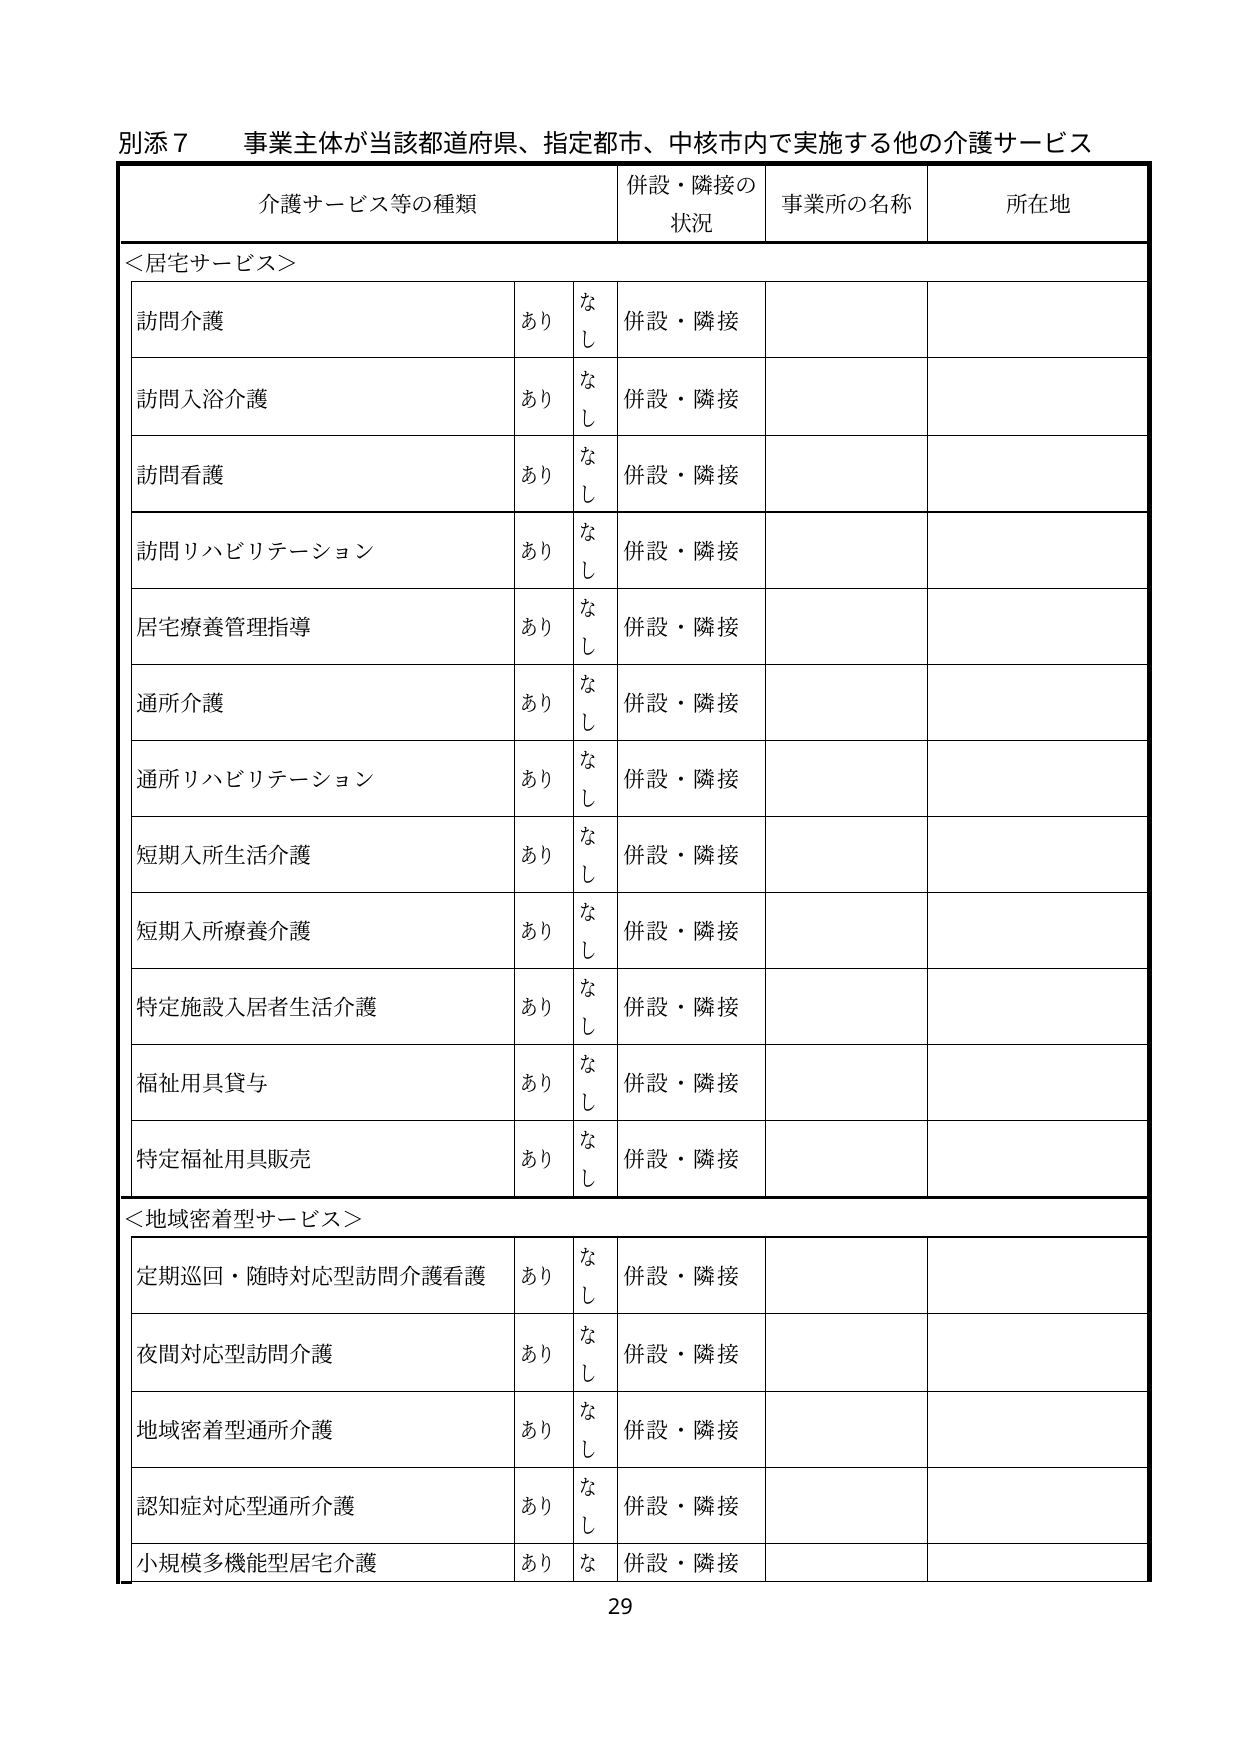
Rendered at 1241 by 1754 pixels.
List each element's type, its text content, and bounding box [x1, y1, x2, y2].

table_cell あり [515, 1468, 573, 1543]
table_cell [766, 282, 927, 357]
table_cell [928, 589, 1147, 663]
table_cell [928, 1314, 1147, 1391]
table_cell [120, 281, 131, 1196]
table_cell [120, 1236, 131, 1581]
table_cell あり [515, 589, 573, 663]
table_cell なし [574, 436, 617, 511]
table_cell [928, 282, 1147, 357]
table_cell あり [515, 665, 573, 739]
table_cell 特定福祉用具販売 [132, 1121, 514, 1196]
table_cell ＜地域密着型サービス＞ [120, 1197, 1147, 1236]
table_cell [928, 1392, 1147, 1467]
table_cell なし [574, 665, 617, 739]
table_cell 併設・隣接 [618, 817, 765, 892]
table_cell [766, 665, 927, 739]
table_cell 福祉用具貸与 [132, 1045, 514, 1120]
table_cell 認知症対応型通所介護 [132, 1468, 514, 1543]
table_cell なし [574, 1544, 617, 1581]
table_cell 併設・隣接 [618, 1392, 765, 1467]
table_header 事業所の名称 [766, 166, 927, 241]
table_cell [928, 1468, 1147, 1543]
table_cell [766, 1238, 927, 1312]
table_cell 併設・隣接 [618, 1238, 765, 1312]
table_header 介護サービス等の種類 [120, 166, 617, 241]
table_cell なし [574, 513, 617, 587]
table_cell 併設・隣接 [618, 1544, 765, 1581]
table_cell あり [515, 1314, 573, 1391]
table_cell [928, 893, 1147, 968]
table_cell あり [515, 358, 573, 435]
table_cell あり [515, 1121, 573, 1196]
table_cell [928, 1544, 1147, 1581]
table_cell [766, 893, 927, 968]
table_cell あり [515, 1238, 573, 1312]
table_cell あり [515, 969, 573, 1044]
table_cell 通所リハビリテーション [132, 741, 514, 816]
table_cell [928, 1238, 1147, 1312]
table_cell あり [515, 1392, 573, 1467]
table_cell 併設・隣接 [618, 893, 765, 968]
table_cell 訪問入浴介護 [132, 358, 514, 435]
table_cell 併設・隣接 [618, 969, 765, 1044]
table_cell 訪問リハビリテーション [132, 513, 514, 587]
table_cell なし [574, 1314, 617, 1391]
table_cell [928, 1045, 1147, 1120]
table_cell [928, 1121, 1147, 1196]
table_cell [928, 358, 1147, 435]
table_cell なし [574, 1468, 617, 1543]
table_cell 併設・隣接 [618, 1121, 765, 1196]
table_cell 小規模多機能型居宅介護 [132, 1544, 514, 1581]
table_cell 併設・隣接 [618, 358, 765, 435]
table_cell あり [515, 1544, 573, 1581]
table_cell なし [574, 1238, 617, 1312]
table_cell 併設・隣接 [618, 589, 765, 663]
table_cell なし [574, 282, 617, 357]
table_cell [766, 1314, 927, 1391]
table_cell なし [574, 589, 617, 663]
table_cell なし [574, 969, 617, 1044]
table_cell なし [574, 358, 617, 435]
table_cell なし [574, 741, 617, 816]
text 別添７ 事業主体が当該都道府県、指定都市、中核市内で実施する他の介護サービス [118, 123, 1122, 161]
table_cell 併設・隣接 [618, 1468, 765, 1543]
table_cell [928, 436, 1147, 511]
table_cell [766, 817, 927, 892]
table_cell 通所介護 [132, 665, 514, 739]
table_cell 地域密着型通所介護 [132, 1392, 514, 1467]
table_cell あり [515, 893, 573, 968]
table_cell 夜間対応型訪問介護 [132, 1314, 514, 1391]
table_cell 併設・隣接 [618, 282, 765, 357]
table_cell [766, 1121, 927, 1196]
table_cell 定期巡回・随時対応型訪問介護看護 [132, 1238, 514, 1312]
table_cell あり [515, 282, 573, 357]
table_cell [766, 1468, 927, 1543]
table_cell [766, 969, 927, 1044]
table_cell 併設・隣接 [618, 665, 765, 739]
table_cell 短期入所生活介護 [132, 817, 514, 892]
table_cell [928, 817, 1147, 892]
table_cell 特定施設入居者生活介護 [132, 969, 514, 1044]
table_cell ＜居宅サービス＞ [120, 242, 1147, 281]
table_cell [766, 436, 927, 511]
table_header 所在地 [928, 166, 1147, 241]
table_cell [766, 741, 927, 816]
table_header 併設・隣接の状況 [618, 166, 765, 241]
table_cell なし [574, 1121, 617, 1196]
table_cell 訪問介護 [132, 282, 514, 357]
table_cell あり [515, 1045, 573, 1120]
table_cell [928, 741, 1147, 816]
table_cell 訪問看護 [132, 436, 514, 511]
table_cell [928, 513, 1147, 587]
table_cell [766, 589, 927, 663]
table_cell [928, 969, 1147, 1044]
table_cell 短期入所療養介護 [132, 893, 514, 968]
table_cell なし [574, 1045, 617, 1120]
table_cell 併設・隣接 [618, 513, 765, 587]
table_cell あり [515, 513, 573, 587]
table_cell 居宅療養管理指導 [132, 589, 514, 663]
table_cell 併設・隣接 [618, 436, 765, 511]
table_cell [928, 665, 1147, 739]
table_cell [766, 513, 927, 587]
table_cell [766, 1045, 927, 1120]
table_cell なし [574, 893, 617, 968]
table_cell あり [515, 817, 573, 892]
table_cell 併設・隣接 [618, 1314, 765, 1391]
table_cell なし [574, 817, 617, 892]
table_cell あり [515, 741, 573, 816]
table_cell あり [515, 436, 573, 511]
table_cell 併設・隣接 [618, 741, 765, 816]
table_cell なし [574, 1392, 617, 1467]
table_cell [766, 1544, 927, 1581]
table_cell [766, 358, 927, 435]
table_cell 併設・隣接 [618, 1045, 765, 1120]
table_cell [766, 1392, 927, 1467]
